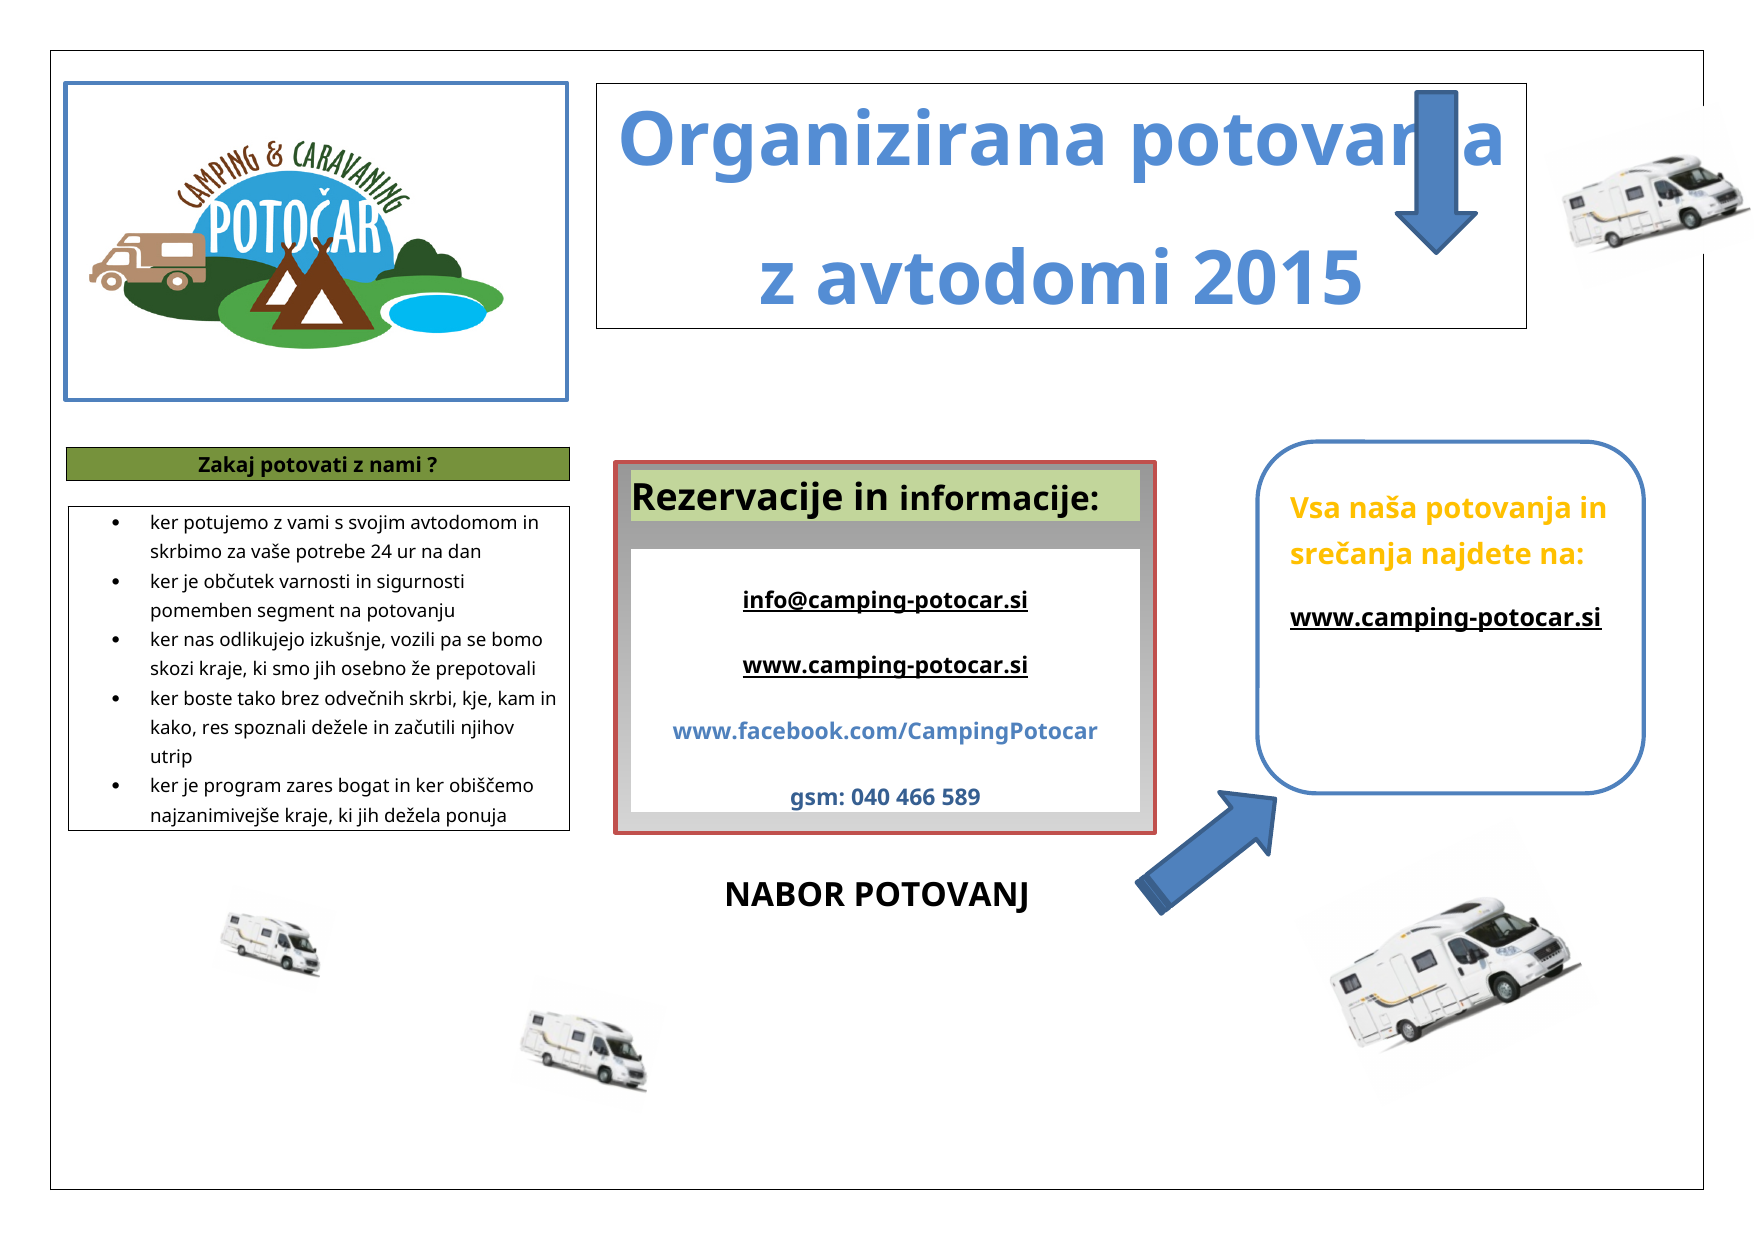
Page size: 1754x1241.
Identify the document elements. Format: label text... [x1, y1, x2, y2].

picture [212, 885, 336, 993]
picture [511, 976, 666, 1113]
text Zakaj potovati z nami ? [67, 448, 569, 480]
picture [1544, 102, 1754, 289]
text NABOR POTOVANJ [634, 870, 1119, 916]
picture [80, 135, 506, 349]
list ker je občutek varnosti in sigurnosti pomemben segment na potovanju [69, 565, 569, 623]
picture [1294, 818, 1599, 1106]
list ker nas odlikujejo izkušnje, vozili pa se bomo skozi kraje, ki smo jih osebno že prepotovali [69, 623, 569, 681]
list ker je program zares bogat in ker obiščemo najzanimivejše kraje, ki jih dežela ponuja [69, 770, 569, 830]
list ker boste tako brez odvečnih skrbi, kje, kam in kako, res spoznali dežele in začutili njihov utrip [69, 682, 569, 769]
list ker potujemo z vami s svojim avtodomom in skrbimo za vaše potrebe 24 ur na dan [69, 507, 569, 564]
